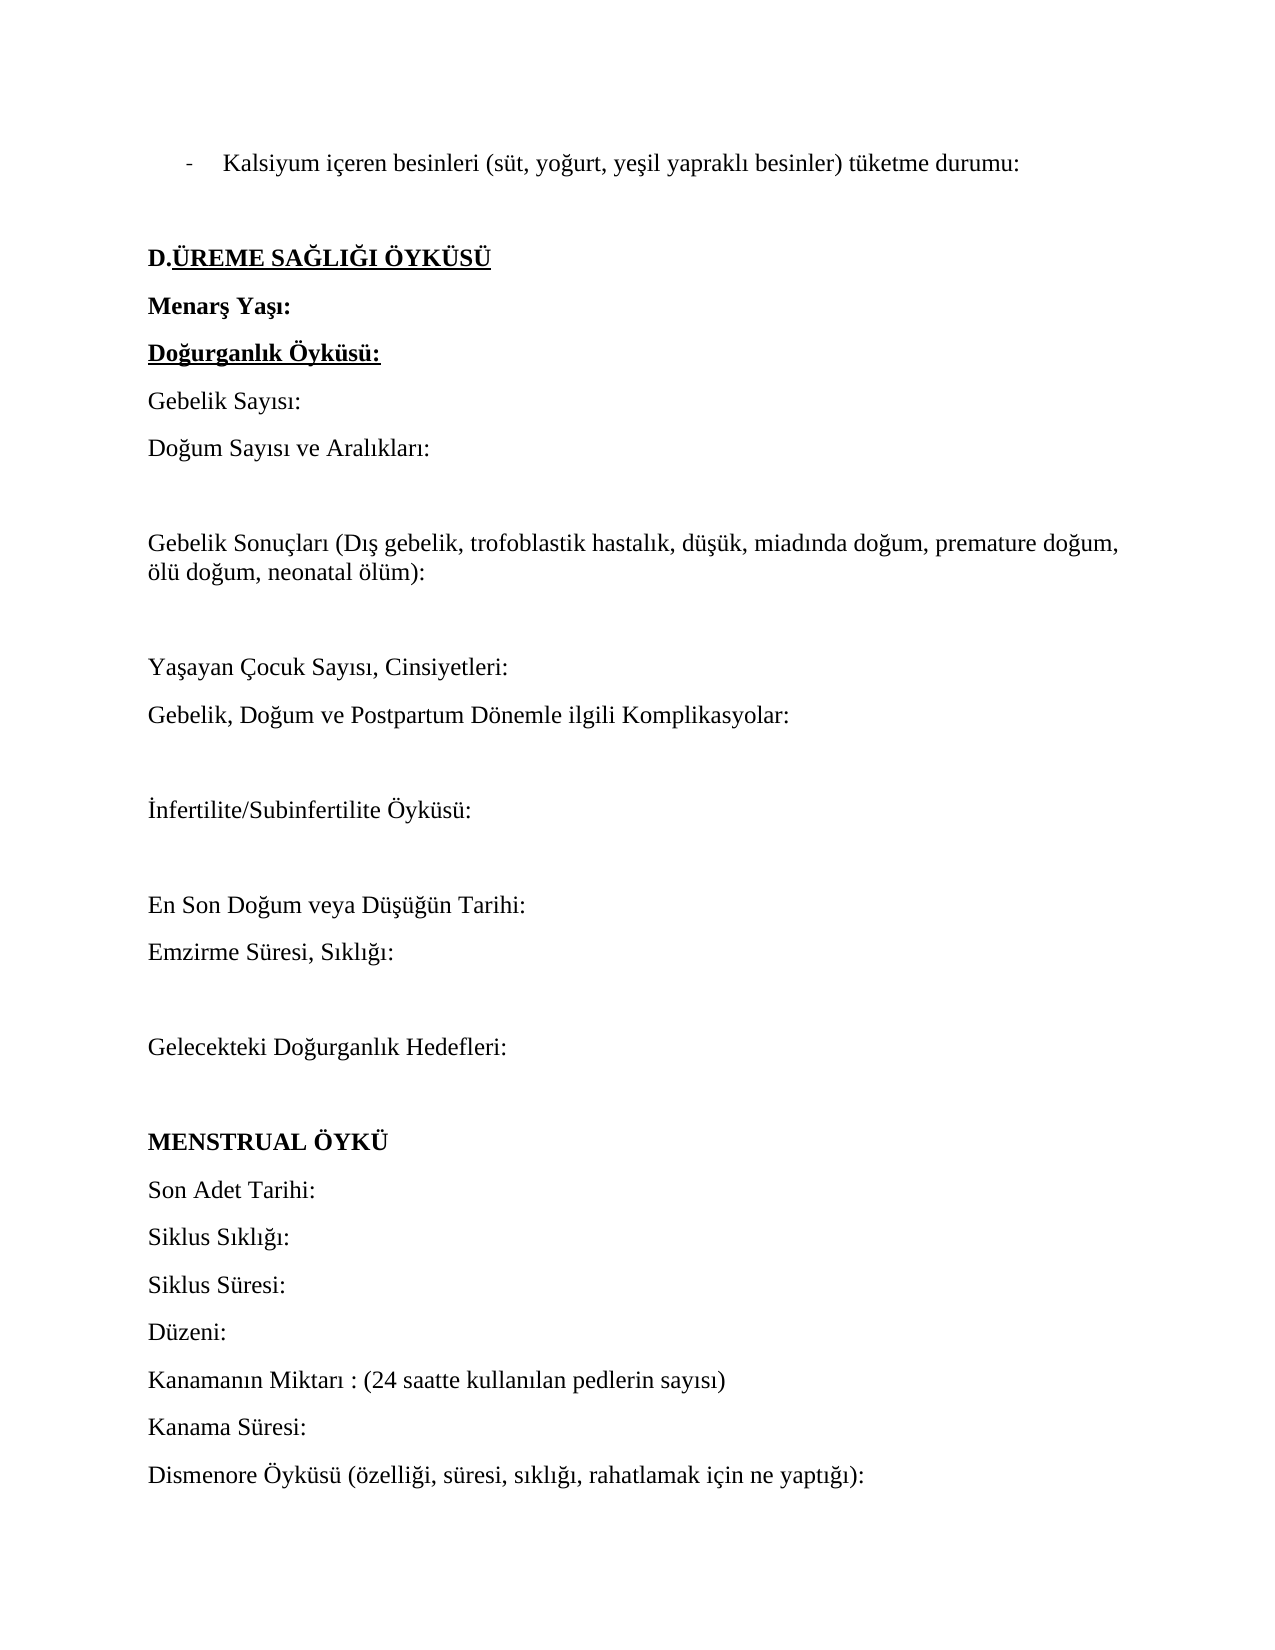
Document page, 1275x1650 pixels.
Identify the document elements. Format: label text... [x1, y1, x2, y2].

text Emzirme Süresi, Sıklığı: [148, 937, 1127, 966]
text Doğum Sayısı ve Aralıkları: [148, 433, 1127, 462]
text Son Adet Tarihi: [148, 1175, 1127, 1203]
text Siklus Süresi: [148, 1270, 1127, 1298]
text Kanamanın Miktarı : (24 saatte kullanılan pedlerin sayısı) [148, 1365, 1127, 1393]
text Doğurganlık Öyküsü: [148, 338, 1127, 367]
text Gebelik, Doğum ve Postpartum Dönemle ilgili Komplikasyolar: [148, 700, 1127, 728]
text Menarş Yaşı: [148, 291, 1127, 320]
text Dismenore Öyküsü (özelliği, süresi, sıklığı, rahatlamak için ne yaptığı): [148, 1460, 1127, 1488]
text Gelecekteki Doğurganlık Hedefleri: [148, 1032, 1127, 1061]
text D.ÜREME SAĞLIĞI ÖYKÜSÜ [148, 243, 1127, 272]
list Kalsiyum içeren besinleri (süt, yoğurt, yeşil yapraklı besinler) tüketme durumu: [185, 148, 1127, 177]
text Kanama Süresi: [148, 1412, 1127, 1441]
text Düzeni: [148, 1317, 1127, 1346]
text En Son Doğum veya Düşüğün Tarihi: [148, 890, 1127, 918]
text Gebelik Sonuçları (Dış gebelik, trofoblastik hastalık, düşük, miadında doğum, premature doğum, ölü doğum, neonatal ölüm): [148, 528, 1127, 586]
text Gebelik Sayısı: [148, 386, 1127, 415]
text Yaşayan Çocuk Sayısı, Cinsiyetleri: [148, 652, 1127, 681]
text Siklus Sıklığı: [148, 1222, 1127, 1251]
text MENSTRUAL ÖYKÜ [148, 1127, 1127, 1156]
text İnfertilite/Subinfertilite Öyküsü: [148, 795, 1127, 823]
